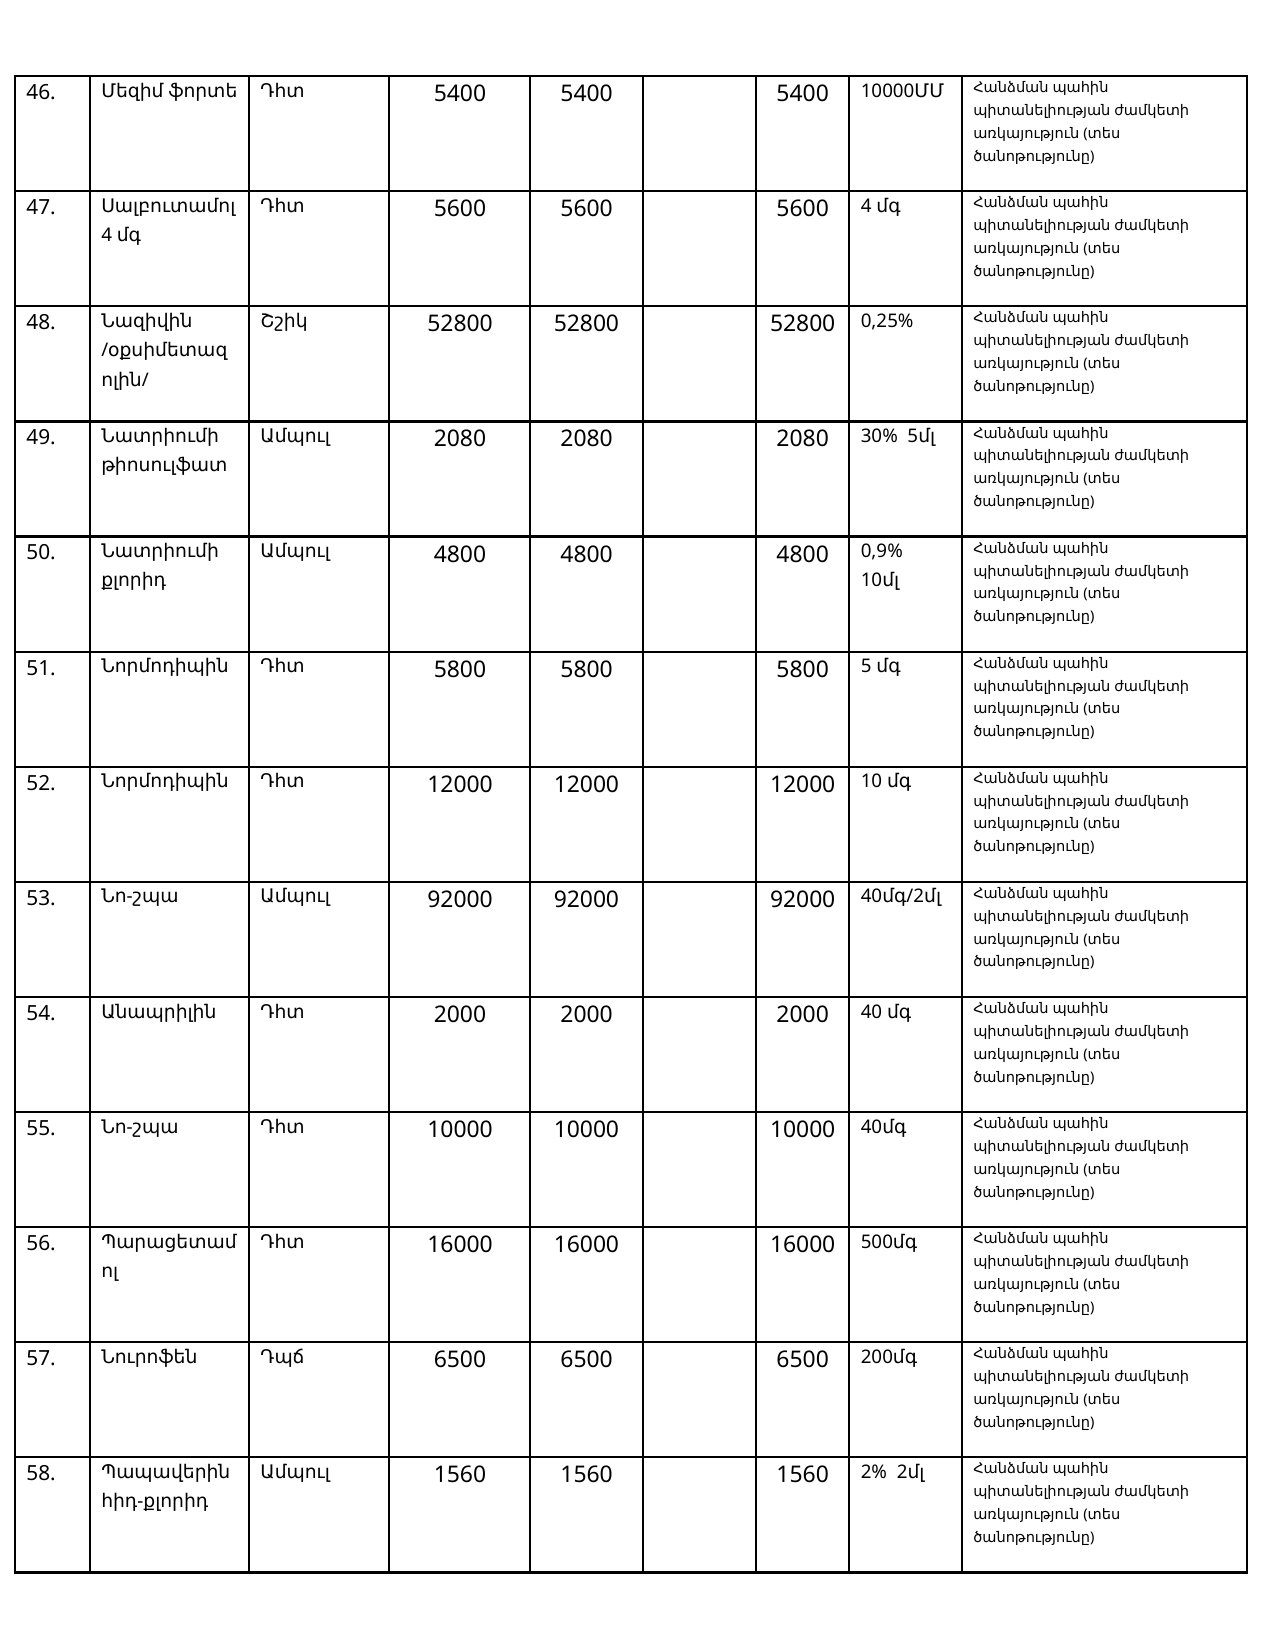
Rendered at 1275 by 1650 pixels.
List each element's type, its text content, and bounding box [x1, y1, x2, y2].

table_cell [644, 1458, 755, 1571]
table_cell Անապրիլին [91, 998, 248, 1111]
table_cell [963, 77, 1246, 190]
table_cell Նո-շպա [91, 883, 248, 996]
table_cell 40 մգ [850, 998, 961, 1111]
table_cell 10000 [757, 1113, 848, 1226]
table_cell 92000 [757, 883, 848, 996]
table_cell 10000 [390, 1113, 529, 1226]
table_cell Սալբուտամոլ 4 մգ [91, 192, 248, 305]
table_cell 4800 [390, 538, 529, 651]
table_cell 5600 [757, 192, 848, 305]
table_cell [963, 1343, 1246, 1456]
table_cell 30% 5մլ [850, 423, 961, 535]
table_cell Ամպուլ [250, 423, 388, 535]
table_cell 2000 [531, 998, 642, 1111]
table_cell [16, 1343, 89, 1456]
table_cell [644, 1343, 755, 1456]
table_cell 5800 [757, 653, 848, 766]
table_cell 0,9% 10մլ [850, 538, 961, 651]
table_cell Նորմոդիպին [91, 768, 248, 881]
table_cell [644, 653, 755, 766]
table_cell 2080 [531, 423, 642, 535]
table_cell Հանձման պահին պիտանելիության ժամկետի առկայություն (տես ծանոթությունը) [963, 1228, 1246, 1341]
table_cell 2080 [390, 423, 529, 535]
table_cell Մեզիմ ֆորտե [91, 77, 248, 190]
table_cell 5400 [757, 77, 848, 190]
table_cell 52800 [757, 307, 848, 420]
table_cell Ամպուլ [250, 538, 388, 651]
table_cell [644, 307, 755, 420]
table_cell 2000 [757, 998, 848, 1111]
table_cell Հանձման պահին պիտանելիության ժամկետի առկայություն (տես ծանոթությունը) [963, 423, 1246, 535]
table_cell [644, 77, 755, 190]
table_cell Պապավերին հիդ-քլորիդ [91, 1458, 248, 1571]
table_cell [16, 192, 89, 305]
table_cell 5400 [390, 77, 529, 190]
table_cell [644, 883, 755, 996]
table_cell 12000 [531, 768, 642, 881]
table_cell 2080 [757, 423, 848, 535]
table_cell 200մգ [850, 1343, 961, 1456]
table_cell Նատրիումի թիոսուլֆատ [91, 423, 248, 535]
table_cell Դհտ [250, 998, 388, 1111]
table_cell Նուրոֆեն [91, 1343, 248, 1456]
table_cell [16, 1228, 89, 1341]
table_cell Նազիվին /օքսիմետազոլին/ [91, 307, 248, 420]
table_cell 40մգ/2մլ [850, 883, 961, 996]
table_cell Պարացետամոլ [91, 1228, 248, 1341]
table_cell Հանձման պահին պիտանելիության ժամկետի առկայություն (տես ծանոթությունը) [963, 998, 1246, 1111]
table_cell 5 մգ [850, 653, 961, 766]
table_cell Ամպուլ [250, 1458, 388, 1571]
table_cell Դհտ [250, 1113, 388, 1226]
table_cell 5600 [390, 192, 529, 305]
table_cell 10000ՄՄ [850, 77, 961, 190]
table_cell Նո-շպա [91, 1113, 248, 1226]
table_cell [16, 768, 89, 881]
table_cell [644, 768, 755, 881]
table_cell 12000 [757, 768, 848, 881]
table_cell 40մգ [850, 1113, 961, 1226]
table_cell Հանձման պահին պիտանելիության ժամկետի առկայություն (տես ծանոթությունը) [963, 883, 1246, 996]
table_cell 5800 [531, 653, 642, 766]
table_cell Հանձման պահին պիտանելիության ժամկետի առկայություն (տես ծանոթությունը) [963, 307, 1246, 420]
table_cell 10 մգ [850, 768, 961, 881]
table_cell Դհտ [250, 77, 388, 190]
table_cell 0,25% [850, 307, 961, 420]
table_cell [963, 192, 1246, 305]
table_cell 1560 [757, 1458, 848, 1571]
table_cell [16, 307, 89, 420]
table_cell 6500 [531, 1343, 642, 1456]
table_cell 5400 [531, 77, 642, 190]
table_cell 1560 [531, 1458, 642, 1571]
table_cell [963, 1458, 1246, 1571]
table_cell [16, 538, 89, 651]
table_cell 92000 [531, 883, 642, 996]
table_cell Դհտ [250, 768, 388, 881]
table_cell [644, 1113, 755, 1226]
table_cell [16, 998, 89, 1111]
table_cell [16, 77, 89, 190]
table_cell [644, 192, 755, 305]
table_cell Հանձման պահին պիտանելիության ժամկետի առկայություն (տես ծանոթությունը) [963, 653, 1246, 766]
table_cell 12000 [390, 768, 529, 881]
table_cell 4800 [531, 538, 642, 651]
table_cell [16, 653, 89, 766]
table_cell 16000 [531, 1228, 642, 1341]
table_cell 16000 [757, 1228, 848, 1341]
table_cell Դպճ [250, 1343, 388, 1456]
table_cell 92000 [390, 883, 529, 996]
table_cell 4800 [757, 538, 848, 651]
table_cell [16, 883, 89, 996]
table_cell Հանձման պահին պիտանելիության ժամկետի առկայություն (տես ծանոթությունը) [963, 1113, 1246, 1226]
table_cell 6500 [390, 1343, 529, 1456]
table_cell Դհտ [250, 1228, 388, 1341]
table_cell Ամպուլ [250, 883, 388, 996]
table_cell Շշիկ [250, 307, 388, 420]
table_cell 10000 [531, 1113, 642, 1226]
table_cell [644, 538, 755, 651]
table_cell 52800 [531, 307, 642, 420]
table_cell Հանձման պահին պիտանելիության ժամկետի առկայություն (տես ծանոթությունը) [963, 538, 1246, 651]
table_cell [16, 423, 89, 535]
table_cell [644, 423, 755, 535]
table_cell Դհտ [250, 192, 388, 305]
table_cell 500մգ [850, 1228, 961, 1341]
table_cell 2% 2մլ [850, 1458, 961, 1571]
table_cell [16, 1458, 89, 1571]
table_cell 16000 [390, 1228, 529, 1341]
table_cell 2000 [390, 998, 529, 1111]
table_cell 5800 [390, 653, 529, 766]
table_cell 4 մգ [850, 192, 961, 305]
table_cell Նորմոդիպին [91, 653, 248, 766]
table_cell Հանձման պահին պիտանելիության ժամկետի առկայություն (տես ծանոթությունը) [963, 768, 1246, 881]
table_cell [644, 1228, 755, 1341]
table_cell 52800 [390, 307, 529, 420]
table_cell 1560 [390, 1458, 529, 1571]
table_cell Դհտ [250, 653, 388, 766]
table_cell 6500 [757, 1343, 848, 1456]
table_cell [16, 1113, 89, 1226]
table_cell [644, 998, 755, 1111]
table_cell 5600 [531, 192, 642, 305]
table_cell Նատրիումի քլորիդ [91, 538, 248, 651]
